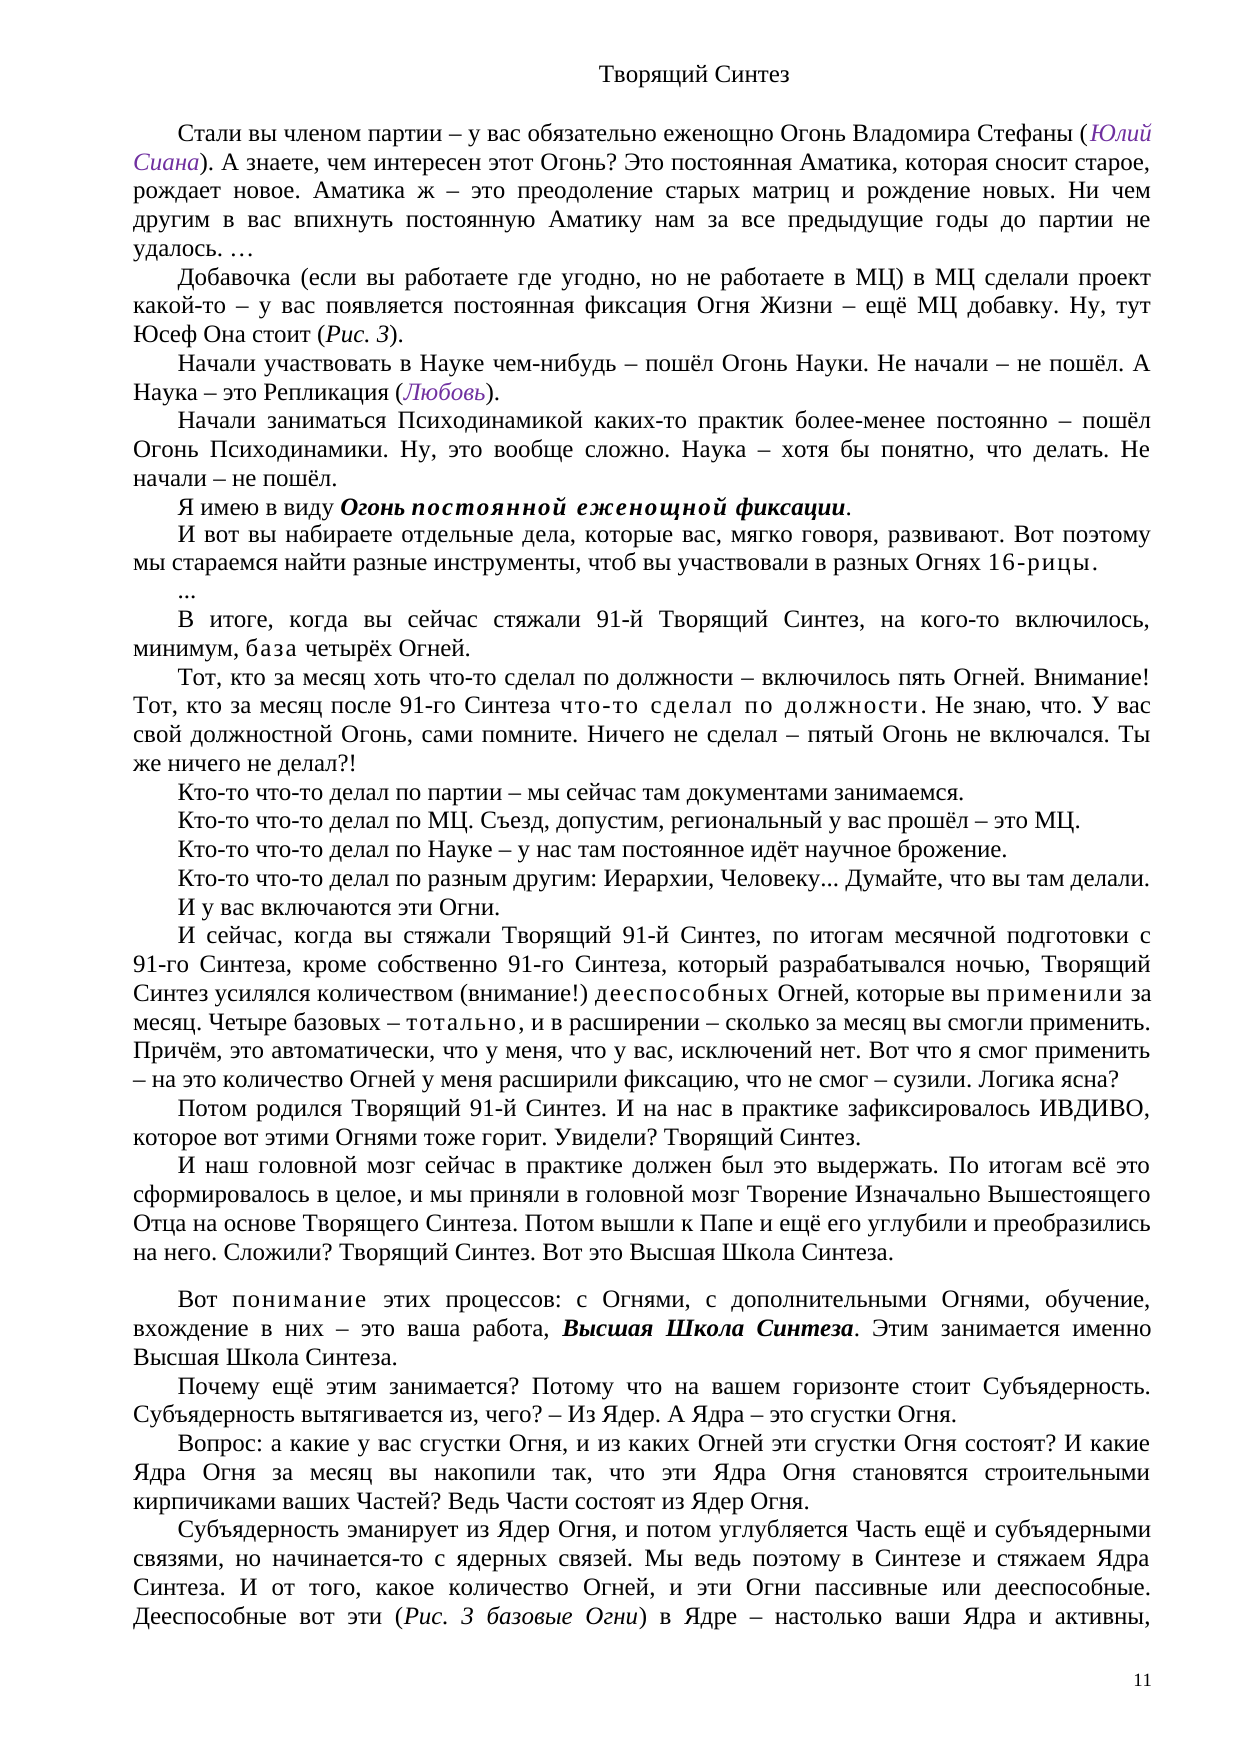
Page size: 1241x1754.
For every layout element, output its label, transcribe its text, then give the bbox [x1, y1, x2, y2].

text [133, 1514, 1152, 1629]
text Почему ещё этим занимается? Потому что на вашем горизонте стоит Субъядерность. Субъядерность вытягивается из, чего? – Из Ядер. А Ядра – это сгустки Огня. [133, 1371, 1152, 1428]
text Кто-то что-то делал по партии – мы сейчас там документами занимаемся. [133, 777, 1152, 805]
text Стали вы членом партии – у вас обязательно еженощно Огонь Владомира Стефаны (Юлий Сиана). А знаете, чем интересен этот Огонь? Это постоянная Аматика, которая сносит старое, рождает новое. Аматика ж – это преодоление старых матриц и рождение новых. Ни чем другим в вас впихнуть постоянную Аматику нам за все предыдущие годы до партии не удалось. … [133, 118, 1152, 262]
text В итоге, когда вы сейчас стяжали 91-й Творящий Синтез, на кого-то включилось, минимум, база четырёх Огней. [133, 604, 1152, 662]
text И наш головной мозг сейчас в практике должен был это выдержать. По итогам всё это сформировалось в целое, и мы приняли в головной мозг Творение Изначально Вышестоящего Отца на основе Творящего Синтеза. Потом вышли к Папе и ещё его углубили и преобразились на него. Сложили? Творящий Синтез. Вот это Высшая Школа Синтеза. [133, 1150, 1152, 1265]
text ... [133, 575, 1152, 604]
text Кто-то что-то делал по Науке – у нас там постоянное идёт научное брожение. [133, 834, 1152, 863]
text Потом родился Творящий 91-й Синтез. И на нас в практике зафиксировалось ИВДИВО, которое вот этими Огнями тоже горит. Увидели? Творящий Синтез. [133, 1093, 1152, 1150]
text Тот, кто за месяц хоть что-то сделал по должности – включилось пять Огней. Внимание! Тот, кто за месяц после 91-го Синтеза что-то сделал по должности. Не знаю, что. У вас свой должностной Огонь, сами помните. Ничего не сделал – пятый Огонь не включался. Ты же ничего не делал?! [133, 662, 1152, 777]
text Кто-то что-то делал по МЦ. Съезд, допустим, региональный у вас прошёл – это МЦ. [133, 805, 1152, 834]
text Начали заниматься Психодинамикой каких-то практик более-менее постоянно – пошёл Огонь Психодинамики. Ну, это вообще сложно. Наука – хотя бы понятно, что делать. Не начали – не пошёл. [133, 406, 1152, 492]
text Кто-то что-то делал по разным другим: Иерархии, Человеку... Думайте, что вы там делали. [133, 863, 1152, 892]
text И вот вы набираете отдельные дела, которые вас, мягко говоря, развивают. Вот поэтому мы стараемся найти разные инструменты, чтоб вы участвовали в разных Огнях 16-рицы. [133, 521, 1152, 575]
text Я имею в виду Огонь постоянной еженощной фиксации. [133, 492, 1152, 521]
text И сейчас, когда вы стяжали Творящий 91-й Синтез, по итогам месячной подготовки с 91-го Синтеза, кроме собственно 91-го Синтеза, который разрабатывался ночью, Творящий Синтез усилялся количеством (внимание!) дееспособных Огней, которые вы применили за месяц. Четыре базовых – тотально, и в расширении – сколько за месяц вы смогли применить. Причём, это автоматически, что у меня, что у вас, исключений нет. Вот что я смог применить – на это количество Огней у меня расширили фиксацию, что не смог – сузили. Логика ясна? [133, 920, 1152, 1093]
text И у вас включаются эти Огни. [133, 892, 1152, 920]
text Вопрос: а какие у вас сгустки Огня, и из каких Огней эти сгустки Огня состоят? И какие Ядра Огня за месяц вы накопили так, что эти Ядра Огня становятся строительными кирпичиками ваших Частей? Ведь Части состоят из Ядер Огня. [133, 1428, 1152, 1514]
text Вот понимание этих процессов: с Огнями, с дополнительными Огнями, обучение, вхождение в них – это ваша работа, Высшая Школа Синтеза. Этим занимается именно Высшая Школа Синтеза. [133, 1284, 1152, 1371]
text Начали участвовать в Науке чем-нибудь – пошёл Огонь Науки. Не начали – не пошёл. А Наука – это Репликация (Любовь). [133, 348, 1152, 406]
text Добавочка (если вы работаете где угодно, но не работаете в МЦ) в МЦ сделали проект какой-то – у вас появляется постоянная фиксация Огня Жизни – ещё МЦ добавку. Ну, тут Юсеф Она стоит (Рис. 3). [133, 262, 1152, 348]
